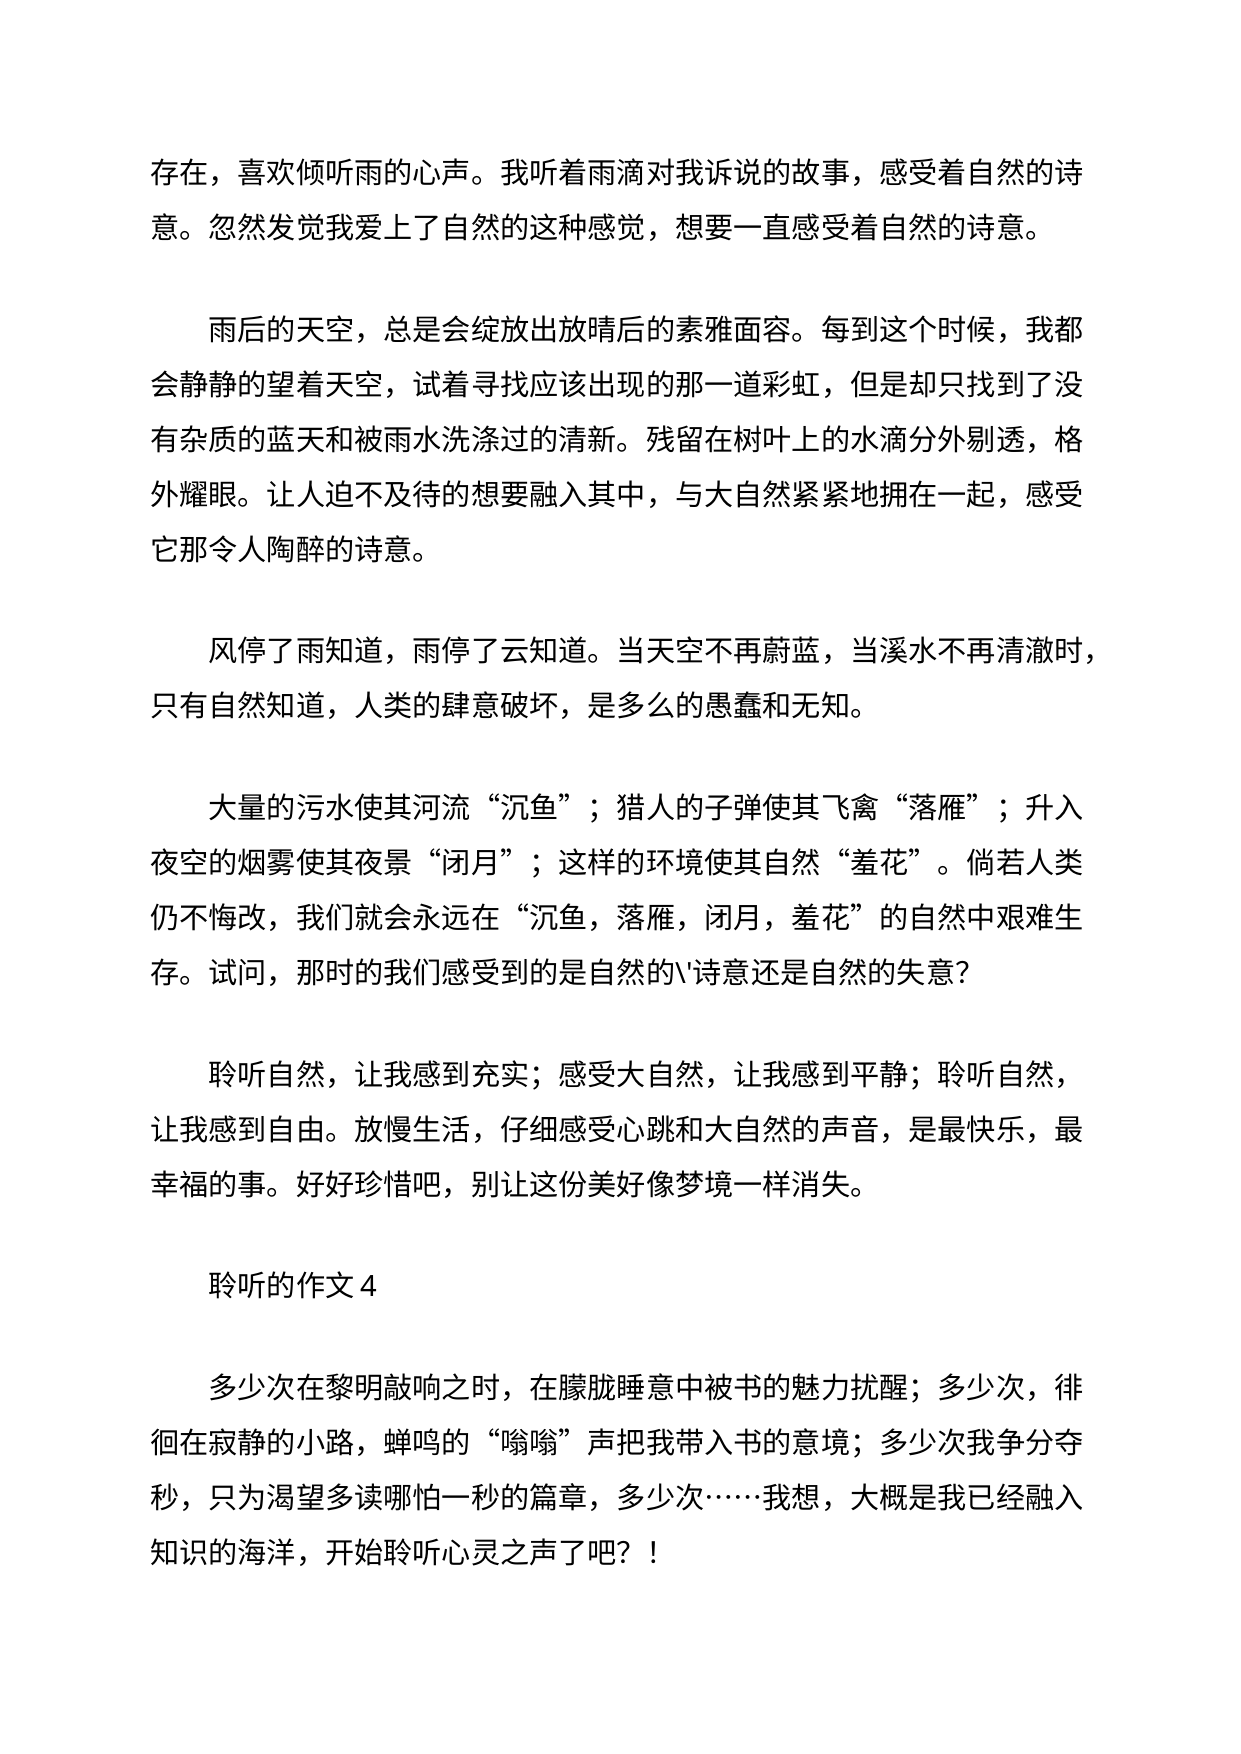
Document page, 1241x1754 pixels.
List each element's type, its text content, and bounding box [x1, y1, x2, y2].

text 雨后的天空，总是会绽放出放晴后的素雅面容。每到这个时候，我都会静静的望着天空，试着寻找应该出现的那一道彩虹，但是却只找到了没有杂质的蓝天和被雨水洗涤过的清新。残留在树叶上的水滴分外剔透，格外耀眼。让人迫不及待的想要融入其中，与大自然紧紧地拥在一起，感受它那令人陶醉的诗意。 [150, 307, 1090, 568]
text 多少次在黎明敲响之时，在朦胧睡意中被书的魅力扰醒；多少次，徘徊在寂静的小路，蝉鸣的“嗡嗡”声把我带入书的意境；多少次我争分夺秒，只为渴望多读哪怕一秒的篇章，多少次……我想，大概是我已经融入知识的海洋，开始聆听心灵之声了吧？！ [150, 1365, 1090, 1572]
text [150, 150, 1090, 247]
text 聆听的作文4 [150, 1263, 1090, 1305]
text 风停了雨知道，雨停了云知道。当天空不再蔚蓝，当溪水不再清澈时，只有自然知道，人类的肆意破坏，是多么的愚蠢和无知。 [150, 628, 1090, 725]
text 聆听自然，让我感到充实；感受大自然，让我感到平静；聆听自然，让我感到自由。放慢生活，仔细感受心跳和大自然的声音，是最快乐，最幸福的事。好好珍惜吧，别让这份美好像梦境一样消失。 [150, 1051, 1090, 1203]
text 大量的污水使其河流“沉鱼”；猎人的子弹使其飞禽“落雁”；升入夜空的烟雾使其夜景“闭月”；这样的环境使其自然“羞花”。倘若人类仍不悔改，我们就会永远在“沉鱼，落雁，闭月，羞花”的自然中艰难生存。试问，那时的我们感受到的是自然的\'诗意还是自然的失意？ [150, 785, 1090, 992]
